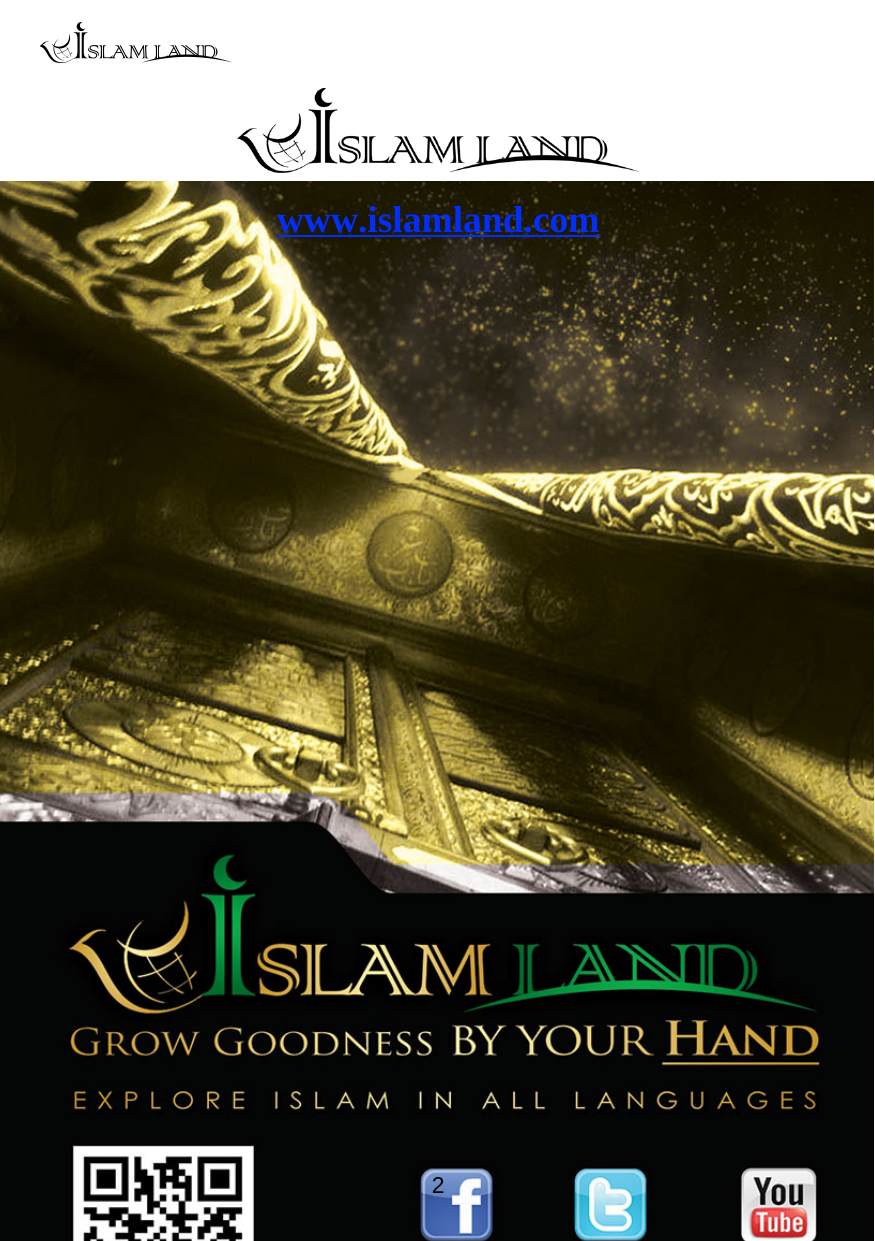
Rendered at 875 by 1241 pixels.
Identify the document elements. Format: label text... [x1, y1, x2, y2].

picture [236, 88, 640, 173]
picture [0, 181, 874, 1241]
picture [39, 22, 233, 63]
text www.islamland.com [99, 198, 777, 241]
